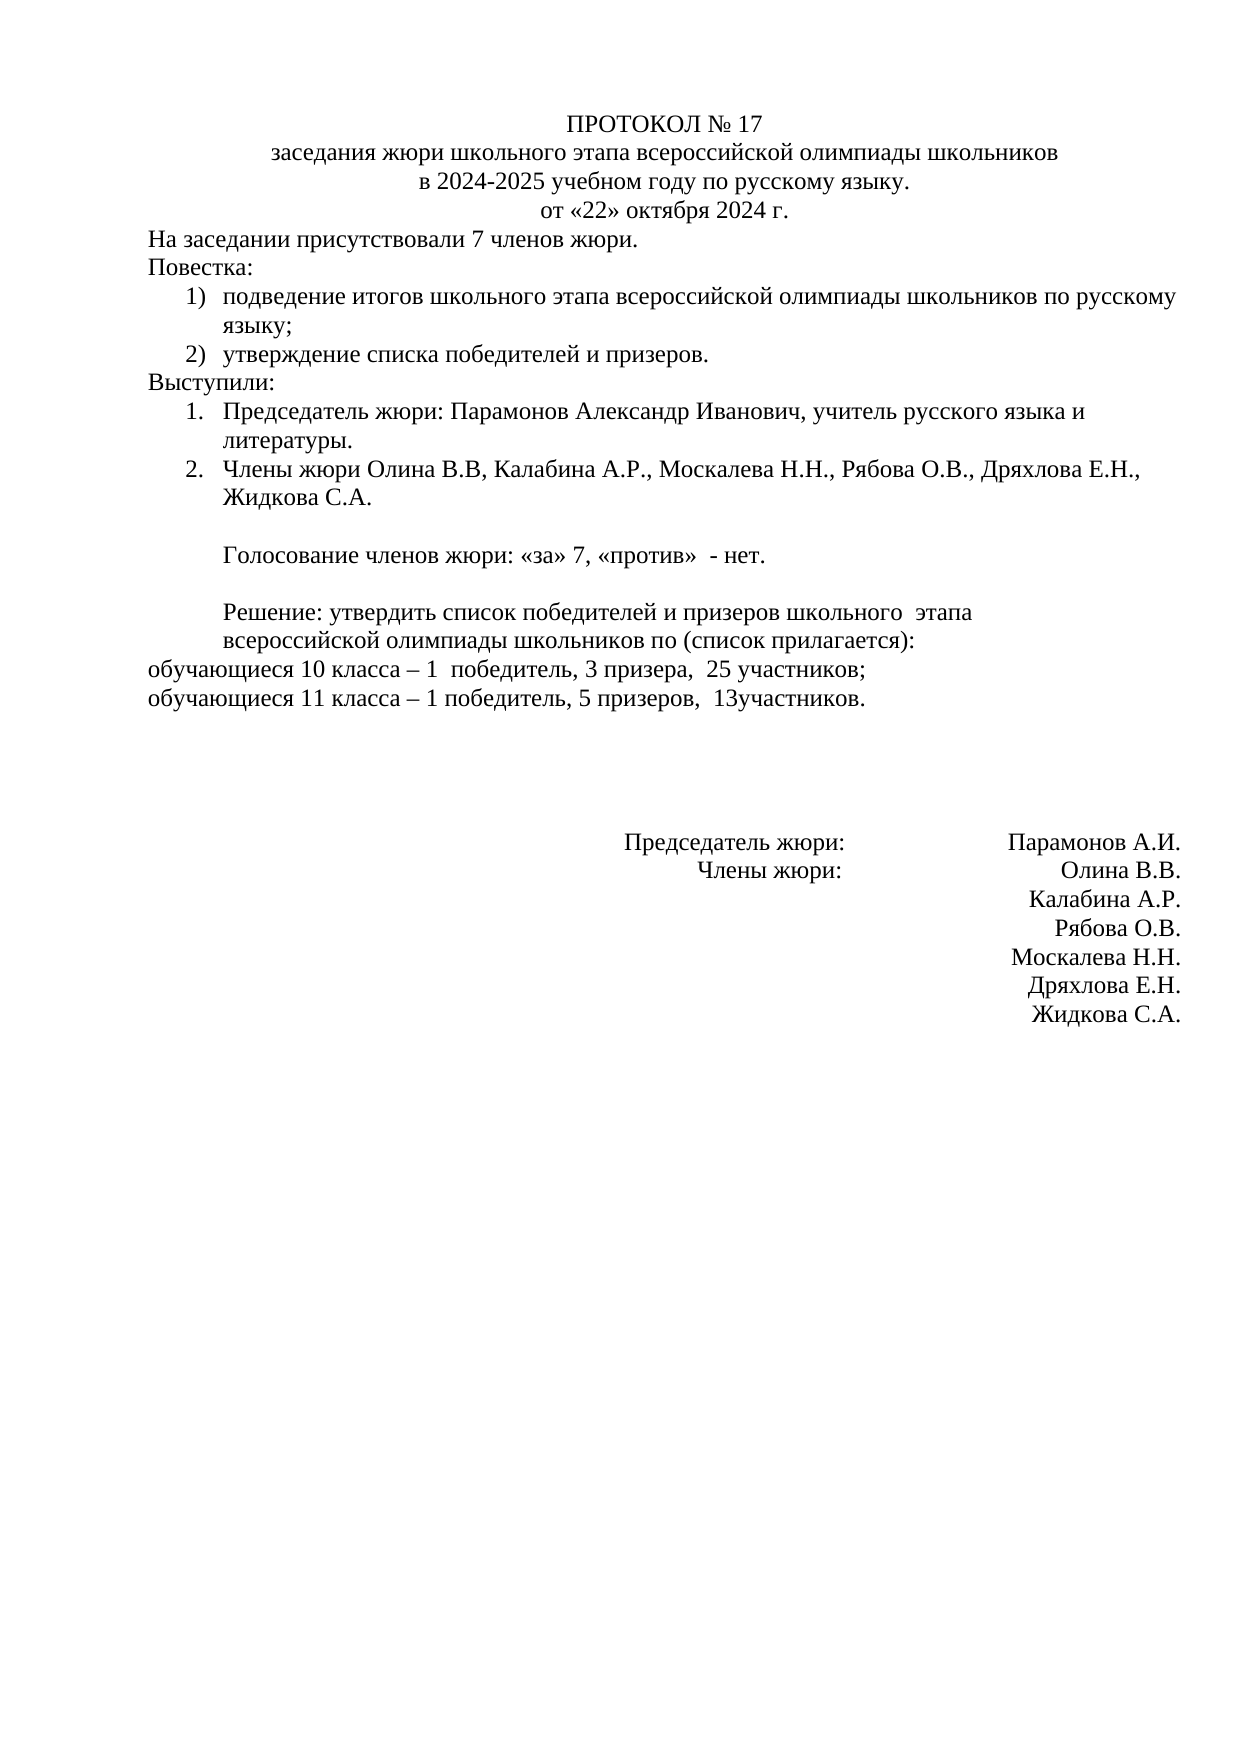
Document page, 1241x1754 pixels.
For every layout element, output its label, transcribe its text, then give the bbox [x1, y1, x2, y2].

text заседания жюри школьного этапа всероссийской олимпиады школьников [148, 137, 1181, 166]
text Дряхлова Е.Н. [148, 970, 1181, 999]
text Решение: утвердить список победителей и призеров школьного этапа всероссийской олимпиады школьников по (список прилагается): [223, 597, 1181, 654]
text Жидкова С.А. [148, 999, 1181, 1028]
text ПРОТОКОЛ № 17 [148, 109, 1181, 137]
text в 2024-2025 учебном году по русскому языку. [148, 166, 1181, 195]
text Председатель жюри: Парамонов А.И. [148, 827, 1181, 855]
text На заседании присутствовали 7 членов жюри. [148, 224, 1181, 252]
text от «22» октября 2024 г. [148, 195, 1181, 224]
text Повестка: [148, 252, 1181, 281]
list Председатель жюри: Парамонов Александр Иванович, учитель русского языка и литературы. [185, 396, 1181, 454]
list Члены жюри Олина В.В, Калабина А.Р., Москалева Н.Н., Рябова О.В., Дряхлова Е.Н., Жидкова С.А. [185, 454, 1181, 511]
text Калабина А.Р. [148, 884, 1181, 913]
text Москалева Н.Н. [148, 942, 1181, 970]
text Выступили: [148, 367, 1181, 396]
list утверждение списка победителей и призеров. [185, 339, 1181, 367]
text Рябова О.В. [148, 913, 1181, 942]
text Члены жюри: Олина В.В. [148, 855, 1181, 884]
text Голосование членов жюри: «за» 7, «против» - нет. [223, 511, 1181, 597]
text обучающиеся 10 класса – 1 победитель, 3 призера, 25 участников; [148, 654, 1181, 683]
list подведение итогов школьного этапа всероссийской олимпиады школьников по русскому языку; [185, 281, 1181, 339]
text обучающиеся 11 класса – 1 победитель, 5 призеров, 13участников. [148, 683, 1181, 712]
